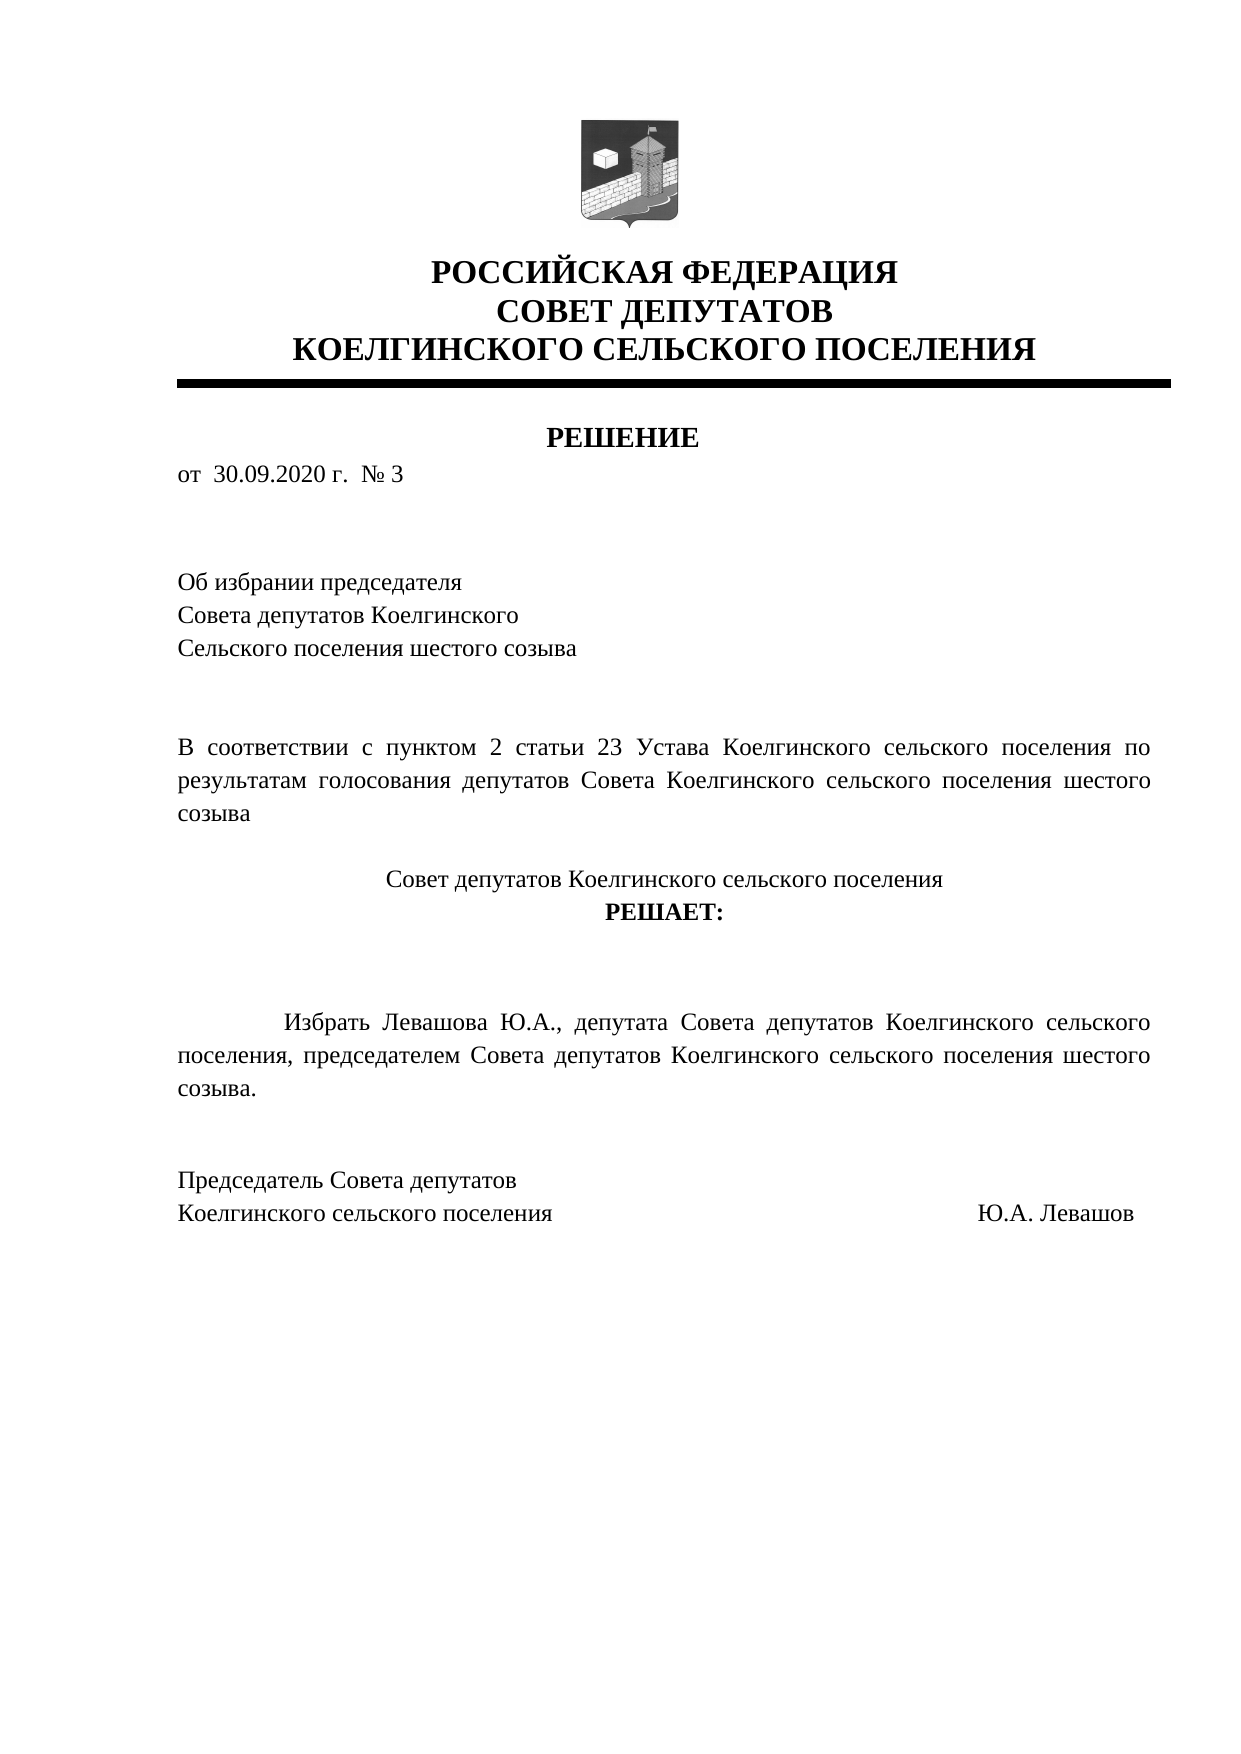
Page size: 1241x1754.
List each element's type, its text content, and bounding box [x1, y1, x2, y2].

text Коелгинского сельского поселения Ю.А. Левашов [177, 1198, 1152, 1227]
text РОССИЙСКАЯ ФЕДЕРАЦИЯ [177, 252, 1152, 291]
text от 30.09.2020 г. № 3 [177, 459, 1152, 488]
text СОВЕТ ДЕПУТАТОВ [177, 291, 1152, 329]
text Избрать Левашова Ю.А., депутата Совета депутатов Коелгинского сельского поселения, председателем Совета депутатов Коелгинского сельского поселения шестого созыва. [177, 1007, 1152, 1102]
text Совет депутатов Коелгинского сельского поселения [177, 864, 1152, 893]
text Сельского поселения шестого созыва [177, 633, 1152, 662]
text КОЕЛГИНСКОГО СЕЛЬСКОГО ПОСЕЛЕНИЯ [177, 329, 1152, 367]
text Совета депутатов Коелгинского [177, 600, 1152, 628]
text Председатель Совета депутатов [177, 1166, 1152, 1194]
text В соответствии с пунктом 2 статьи 23 Устава Коелгинского сельского поселения по результатам голосования депутатов Совета Коелгинского сельского поселения шестого созыва [177, 732, 1152, 827]
text РЕШАЕТ: [177, 897, 1152, 926]
text Об избрании председателя [177, 567, 1152, 596]
text РЕШЕНИЕ [177, 421, 1152, 454]
picture [580, 118, 680, 228]
